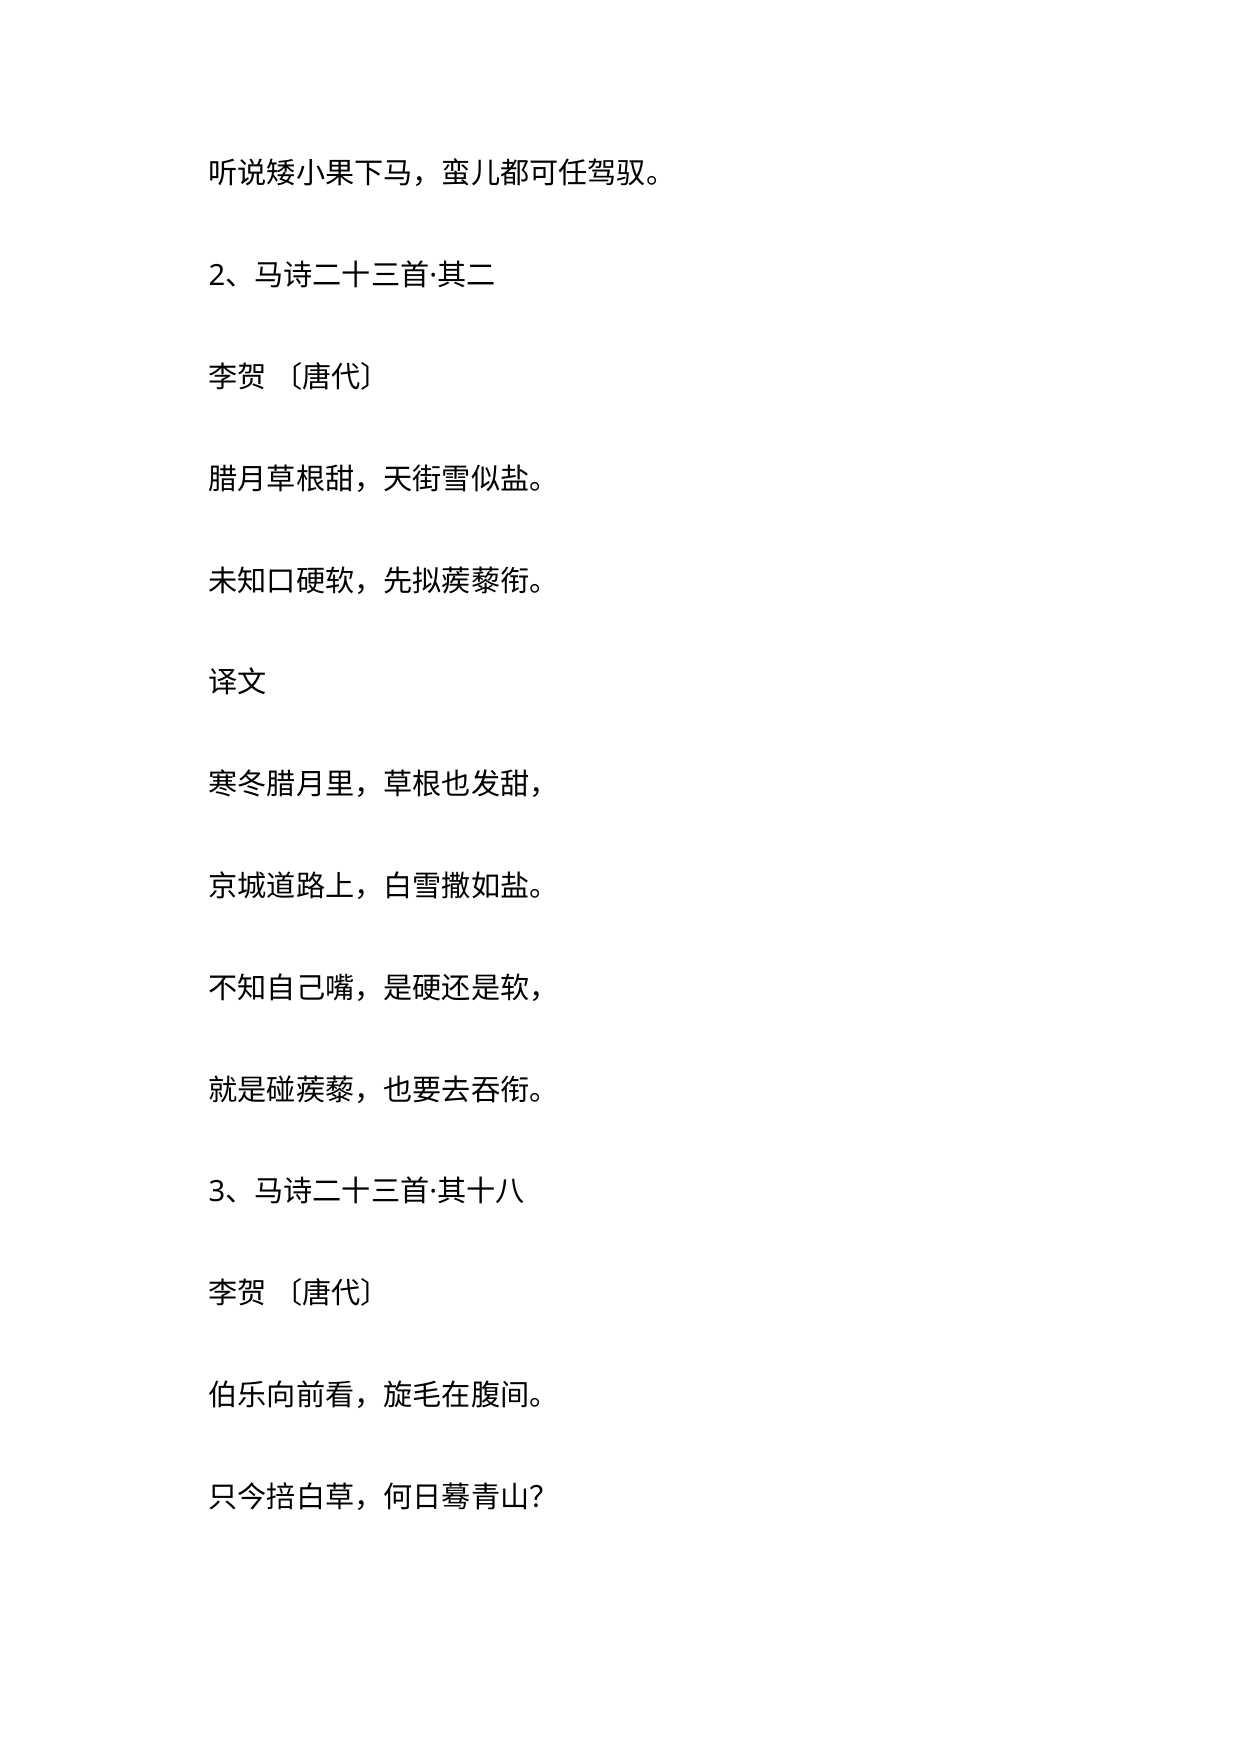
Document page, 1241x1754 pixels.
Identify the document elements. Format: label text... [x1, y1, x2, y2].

text 李贺 〔唐代〕 [150, 1270, 1090, 1312]
text 听说矮小果下马，蛮儿都可任驾驭。 [150, 150, 1090, 192]
text 伯乐向前看，旋毛在腹间。 [150, 1372, 1090, 1414]
text 寒冬腊月里，草根也发甜， [150, 761, 1090, 803]
text 未知口硬软，先拟蒺藜衔。 [150, 557, 1090, 599]
text 京城道路上，白雪撒如盐。 [150, 863, 1090, 905]
text 不知自己嘴，是硬还是软， [150, 964, 1090, 1007]
text 只今掊白草，何日蓦青山？ [150, 1473, 1090, 1516]
text 就是碰蒺藜，也要去吞衔。 [150, 1066, 1090, 1108]
text 李贺 〔唐代〕 [150, 354, 1090, 396]
text 3、马诗二十三首·其十八 [150, 1168, 1090, 1210]
text 2、马诗二十三首·其二 [150, 252, 1090, 294]
text 腊月草根甜，天街雪似盐。 [150, 456, 1090, 498]
text 译文 [150, 659, 1090, 701]
